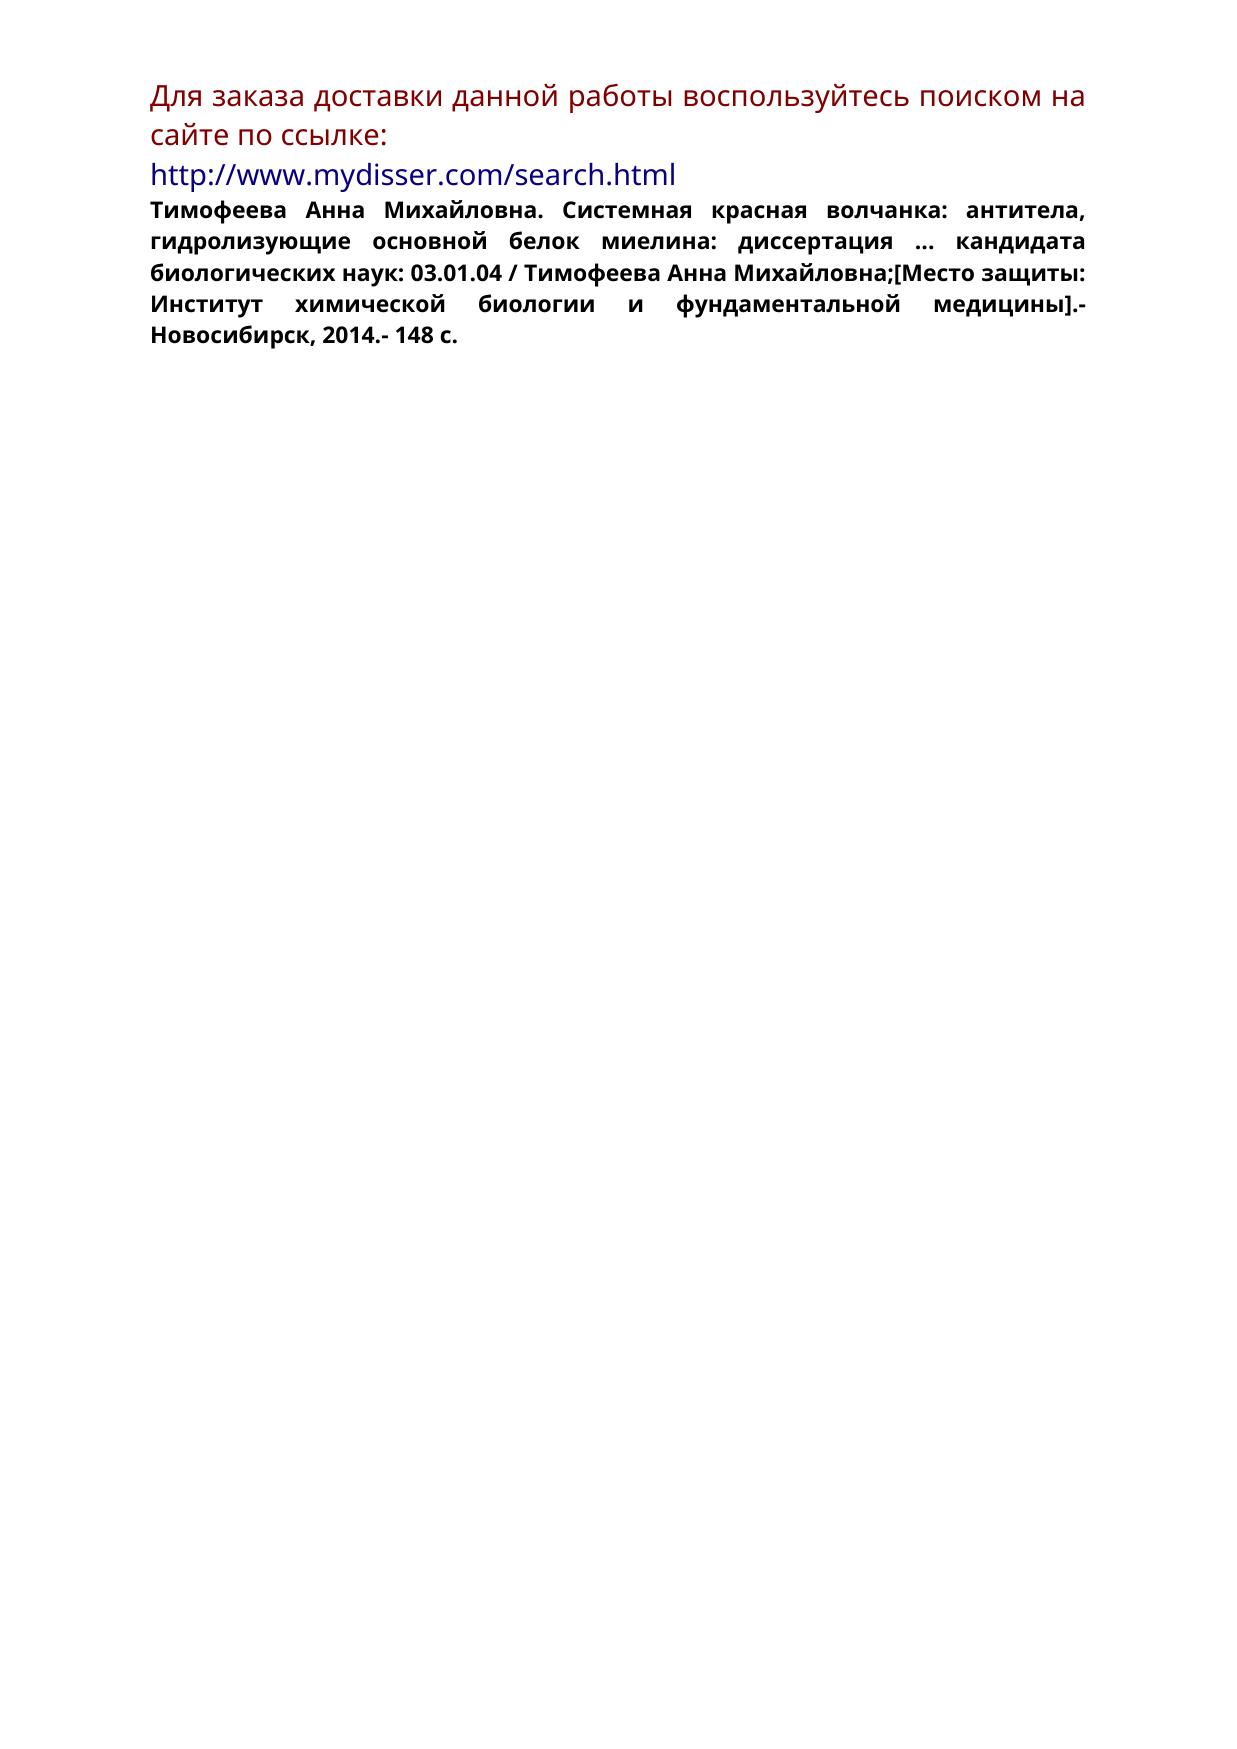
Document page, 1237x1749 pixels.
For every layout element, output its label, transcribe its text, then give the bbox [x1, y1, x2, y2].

text Тимофеева Анна Михайловна. Системная красная волчанка: антитела, гидролизующие основной белок миелина: диссертация ... кандидата биологических наук: 03.01.04 / Тимофеева Анна Михайловна;[Место защиты: Институт химической биологии и фундаментальной медицины].- Новосибирск, 2014.- 148 с. [150, 194, 1086, 350]
